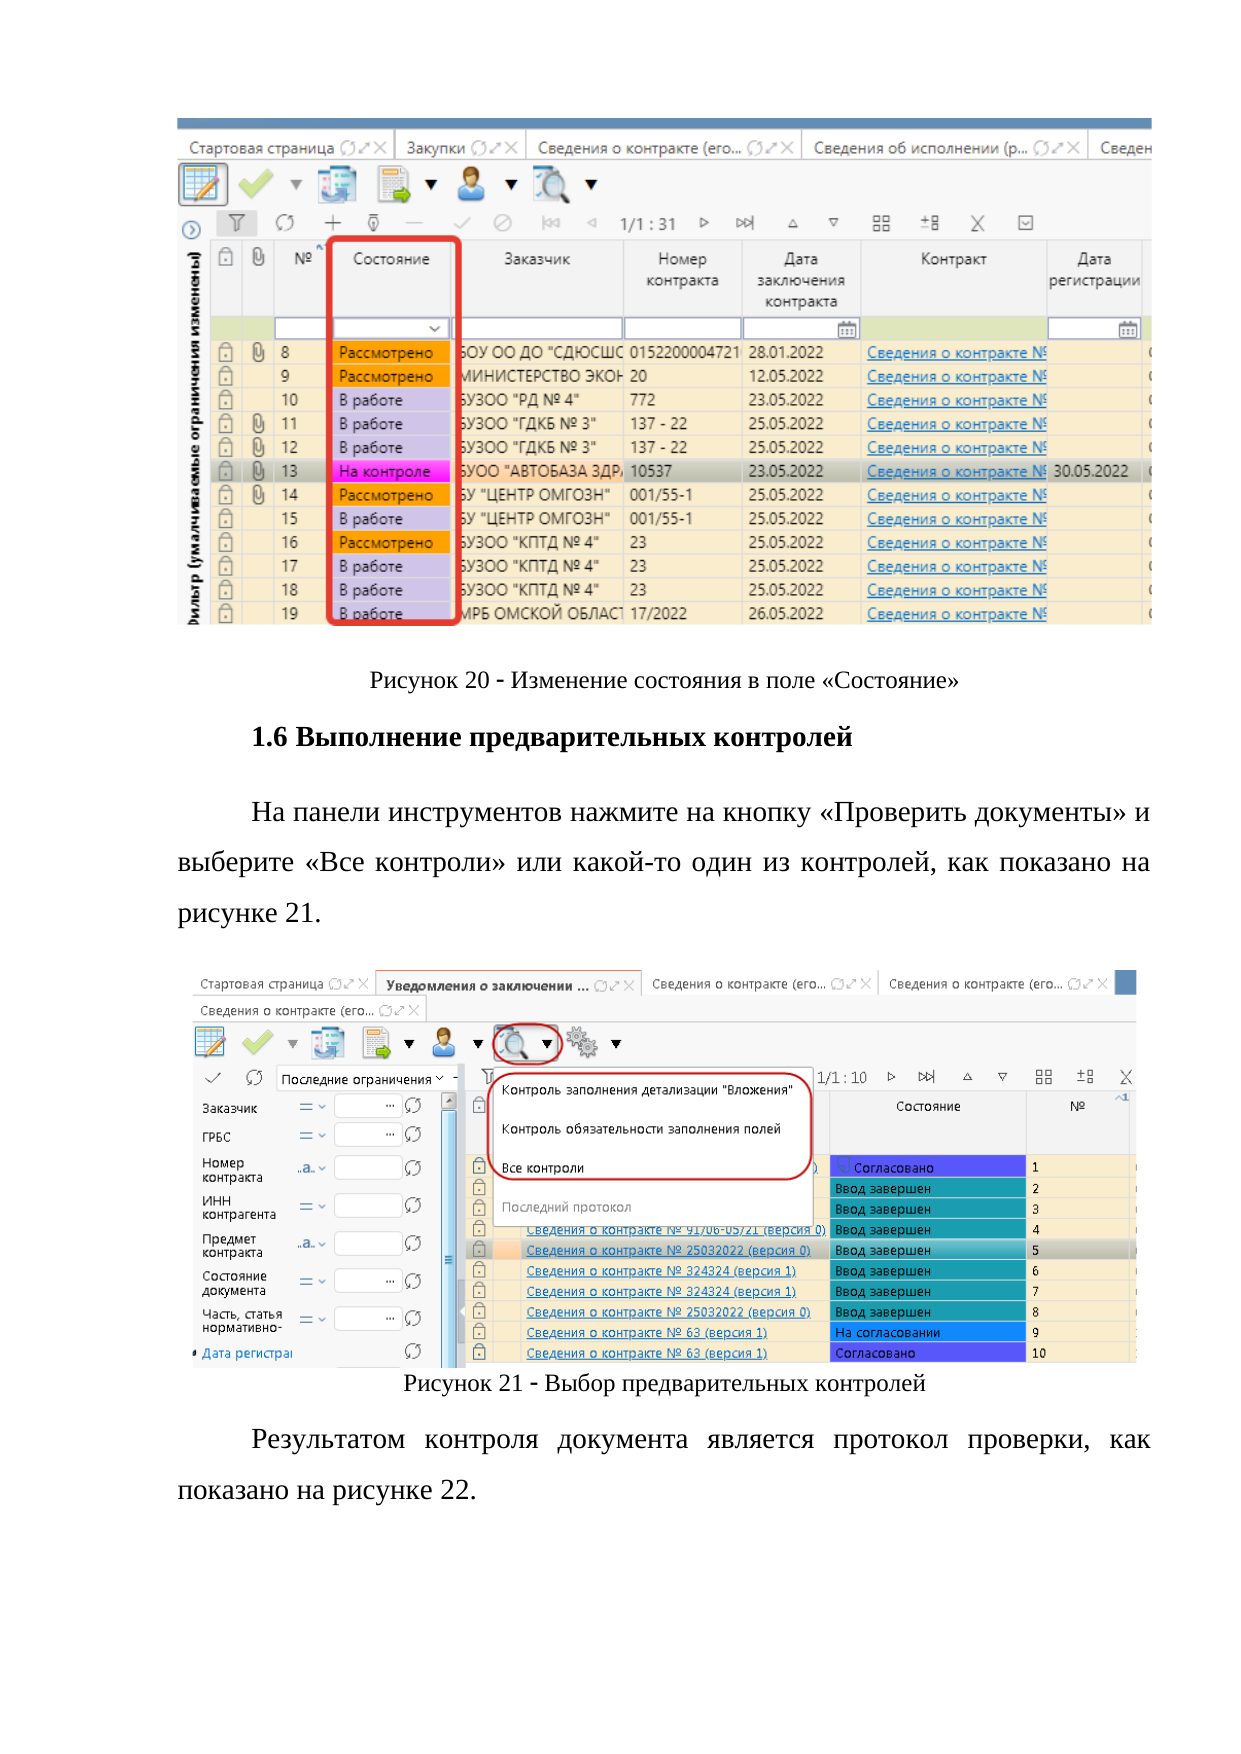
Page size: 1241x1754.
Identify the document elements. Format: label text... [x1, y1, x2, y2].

subtitle Выполнение предварительных контролей [177, 719, 1152, 752]
text Рисунок 21 Выбор предварительных контролей [177, 1368, 1152, 1397]
picture [177, 118, 1152, 626]
text На панели инструментов нажмите на кнопку «Проверить документы» и выберите «Все контроли» или какой-то один из контролей, как показано на рисунке 21. [177, 794, 1152, 928]
text Результатом контроля документа является протокол проверки, как показано на рисунке 22. [177, 1422, 1152, 1506]
picture [192, 970, 1137, 1368]
